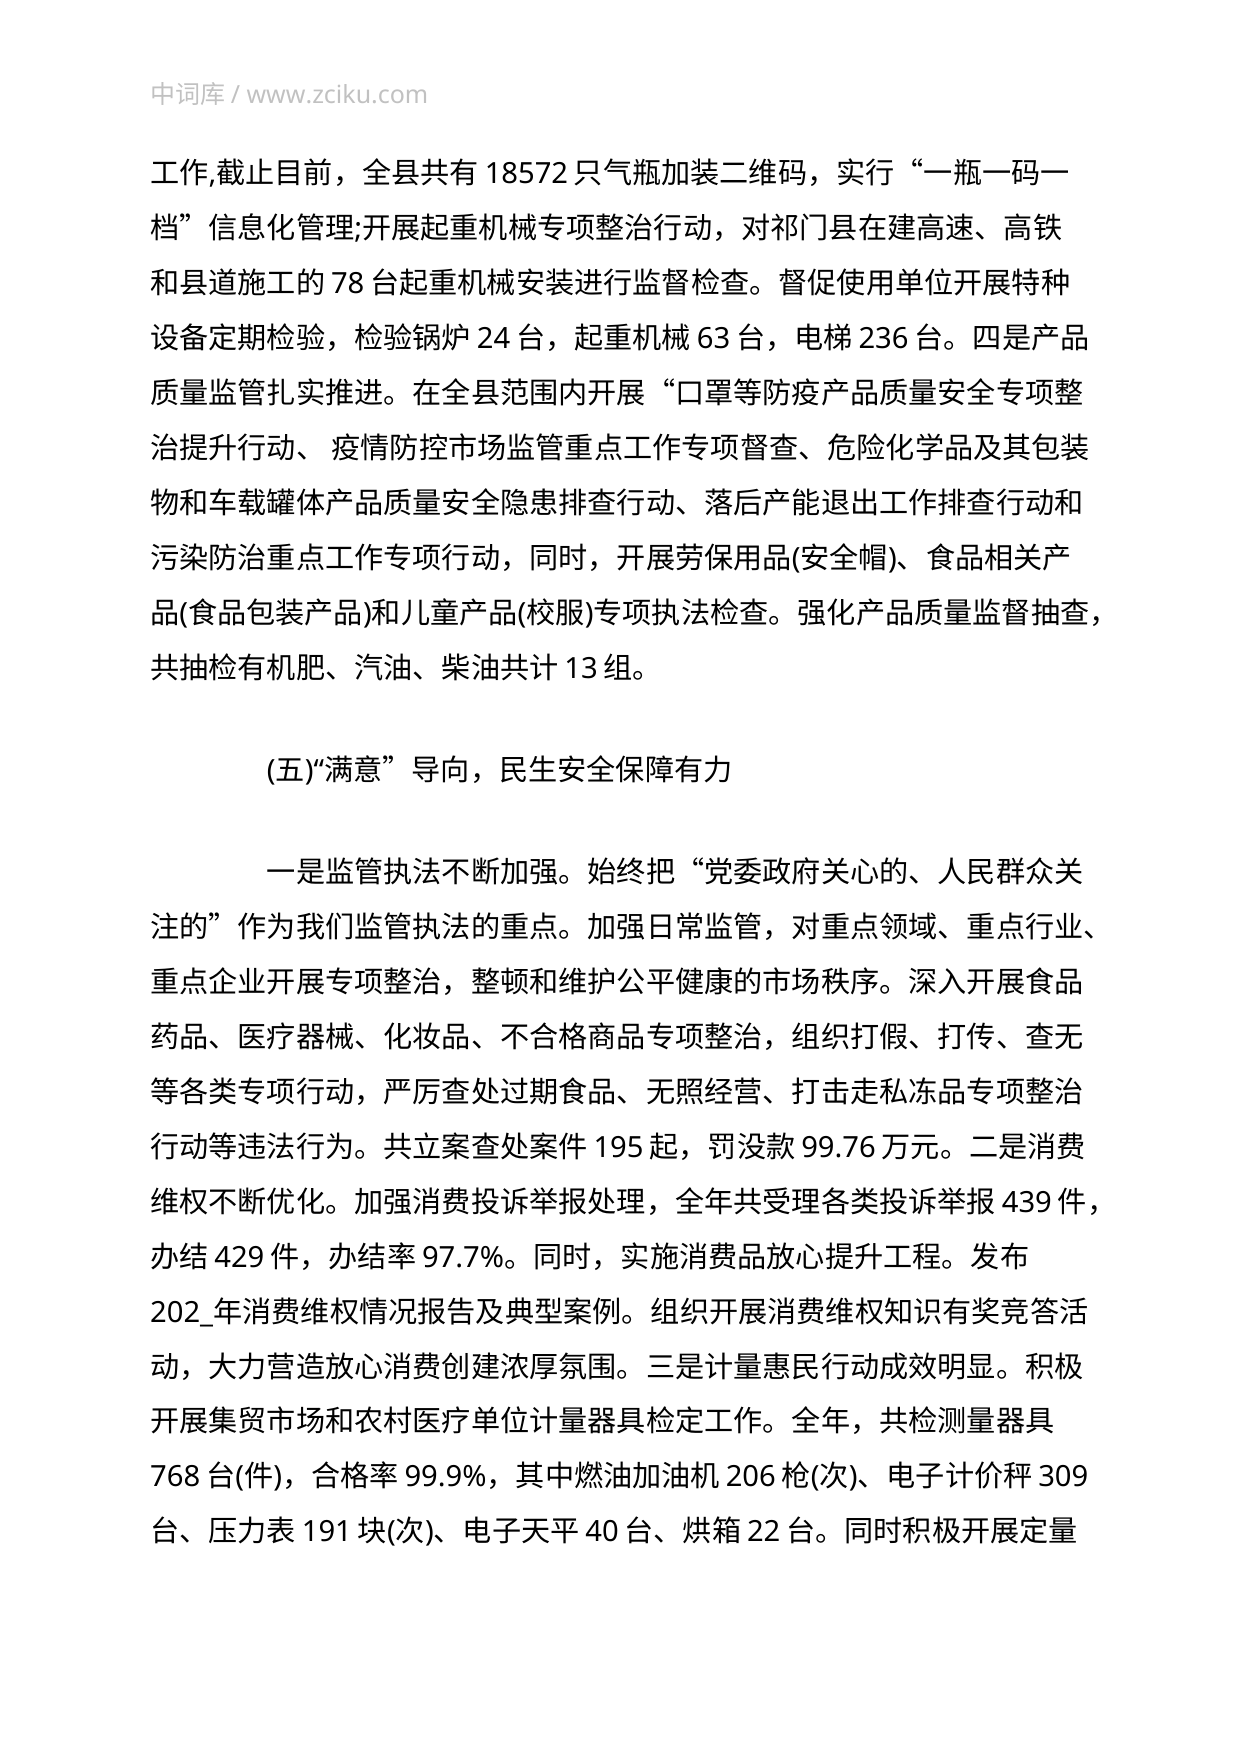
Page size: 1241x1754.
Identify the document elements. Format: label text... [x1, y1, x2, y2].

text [150, 150, 1090, 687]
text (五)“满意”导向，民生安全保障有力 [150, 747, 1090, 789]
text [150, 849, 1090, 1550]
